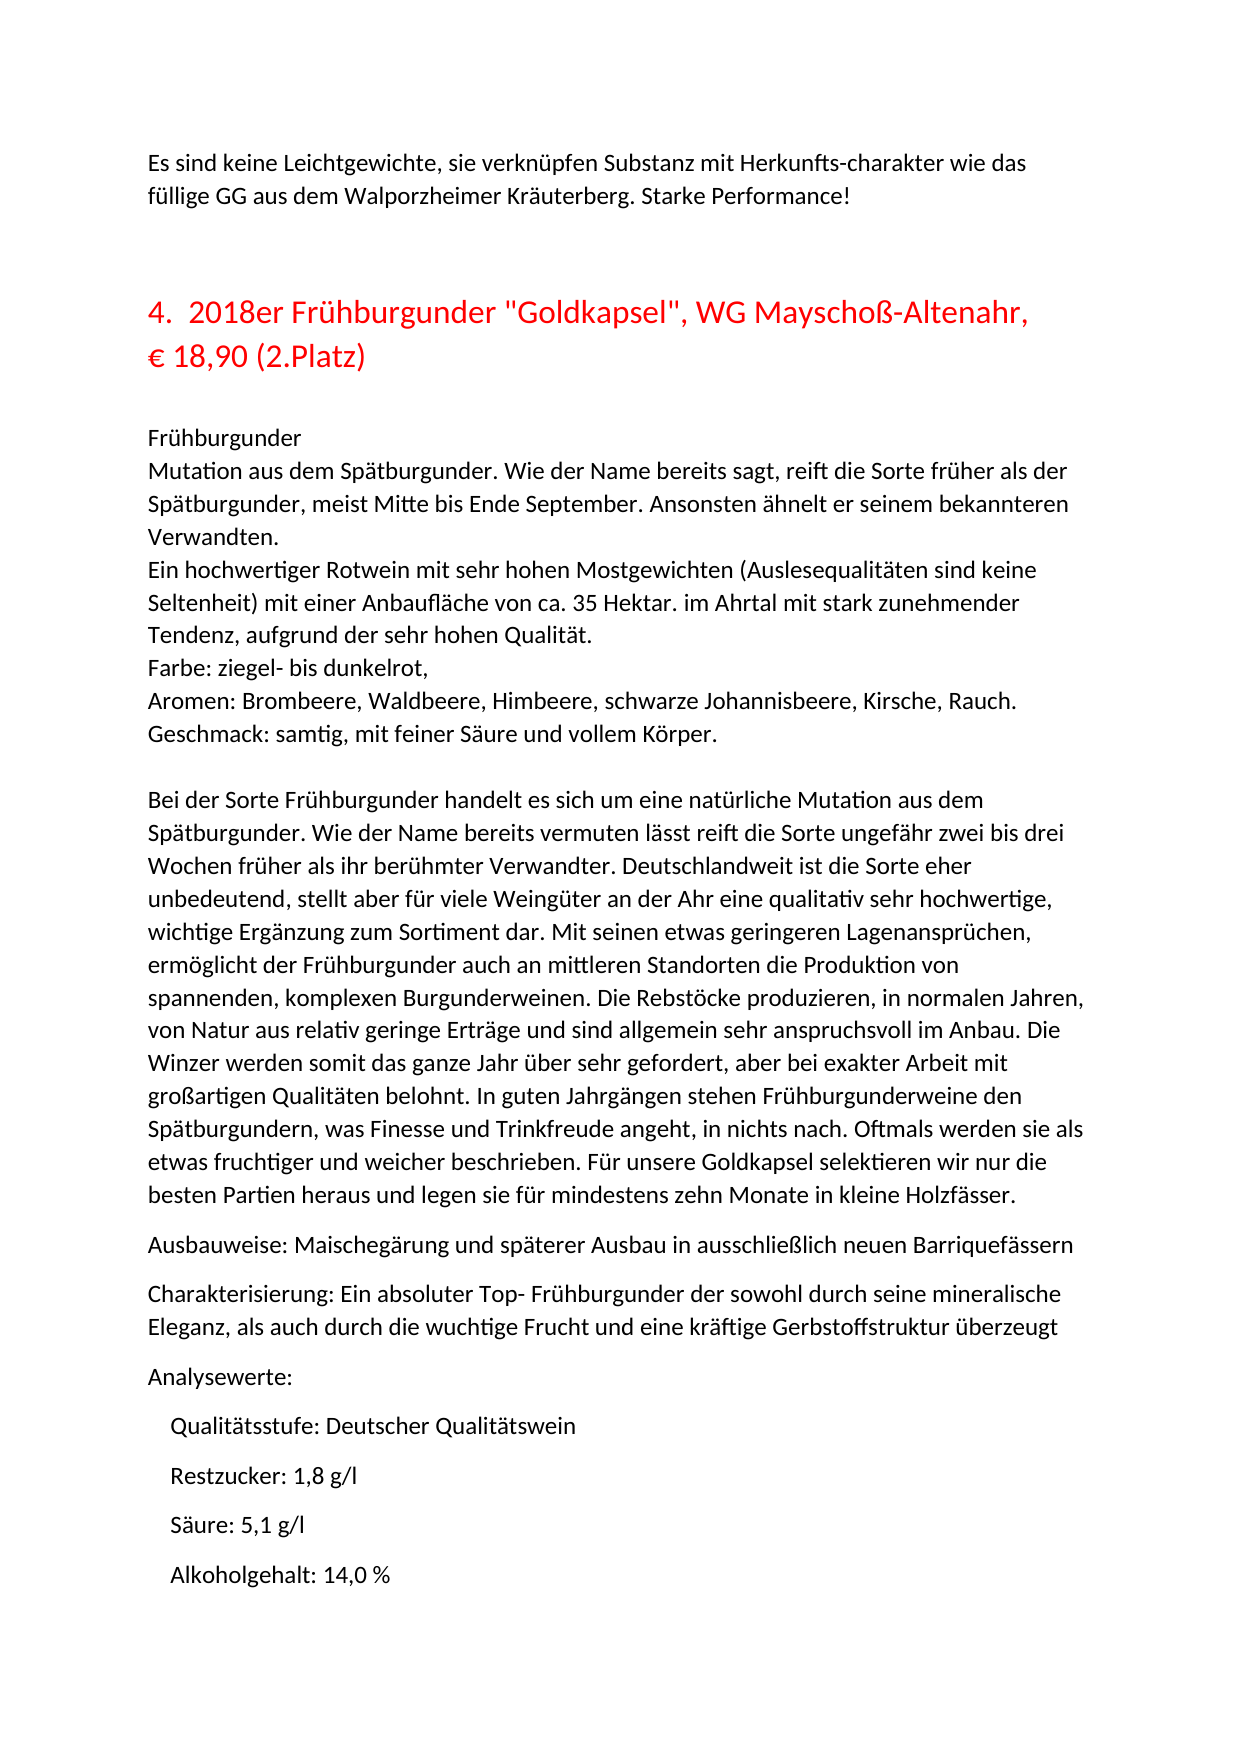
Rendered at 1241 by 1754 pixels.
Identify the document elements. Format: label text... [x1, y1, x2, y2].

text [148, 148, 1093, 1210]
text Restzucker: 1,8 g/l [148, 1460, 1093, 1491]
text Analysewerte: [148, 1361, 1093, 1391]
text Säure: 5,1 g/l [148, 1510, 1093, 1540]
text Charakterisierung: Ein absoluter Top- Frühburgunder der sowohl durch seine mineralische Eleganz, als auch durch die wuchtige Frucht und eine kräftige Gerbstoffstruktur überzeugt [148, 1278, 1093, 1342]
text Qualitätsstufe: Deutscher Qualitätswein [148, 1411, 1093, 1441]
text Alkoholgehalt: 14,0 % [148, 1559, 1093, 1590]
text Ausbauweise: Maischegärung und späterer Ausbau in ausschließlich neuen Barriquefässern [148, 1229, 1093, 1259]
